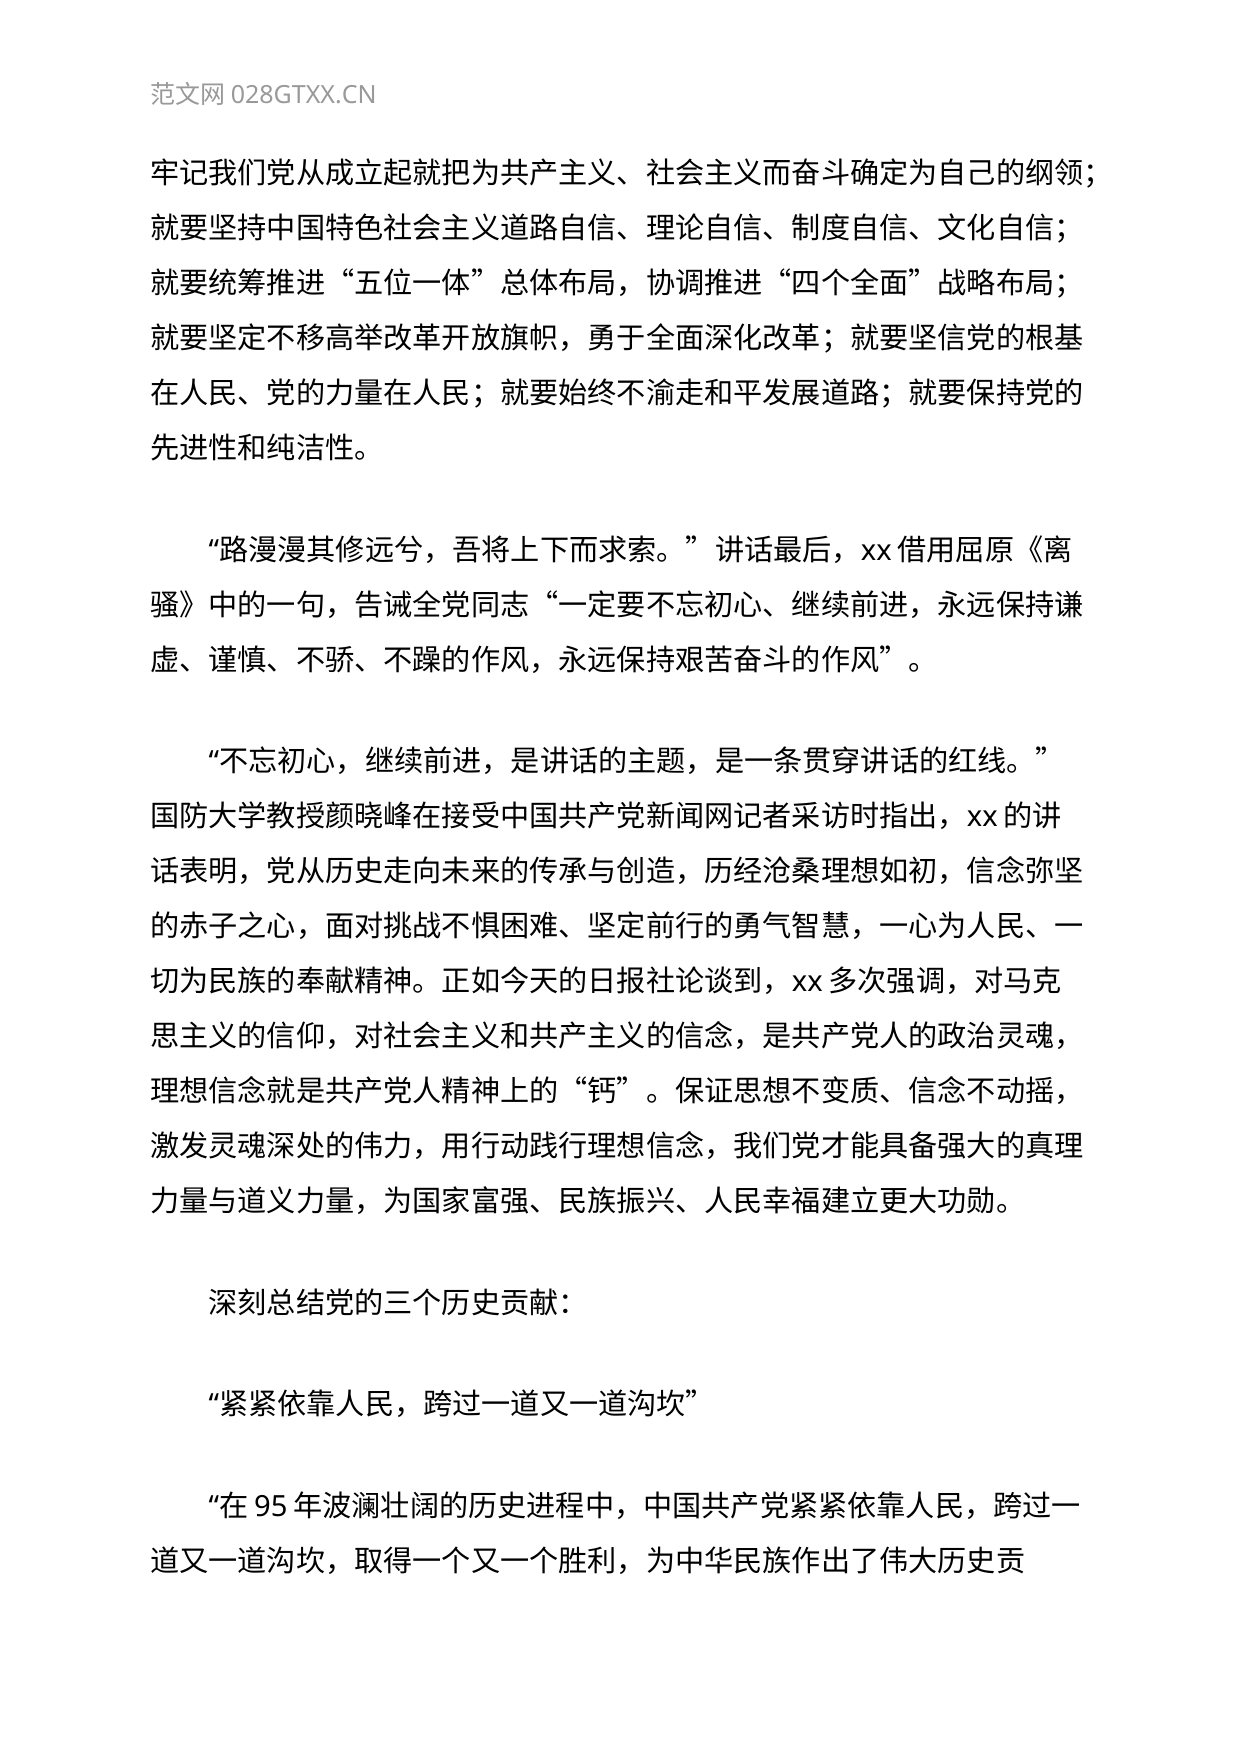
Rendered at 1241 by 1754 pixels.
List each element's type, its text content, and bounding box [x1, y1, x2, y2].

text 深刻总结党的三个历史贡献： [150, 1279, 1090, 1321]
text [150, 150, 1090, 467]
text “路漫漫其修远兮，吾将上下而求索。”讲话最后，xx借用屈原《离骚》中的一句，告诫全党同志“一定要不忘初心、继续前进，永远保持谦虚、谨慎、不骄、不躁的作风，永远保持艰苦奋斗的作风”。 [150, 526, 1090, 678]
text “紧紧依靠人民，跨过一道又一道沟坎” [150, 1381, 1090, 1423]
text “不忘初心，继续前进，是讲话的主题，是一条贯穿讲话的红线。”国防大学教授颜晓峰在接受中国共产党新闻网记者采访时指出，xx的讲话表明，党从历史走向未来的传承与创造，历经沧桑理想如初，信念弥坚的赤子之心，面对挑战不惧困难、坚定前行的勇气智慧，一心为人民、一切为民族的奉献精神。正如今天的日报社论谈到，xx多次强调，对马克思主义的信仰，对社会主义和共产主义的信念，是共产党人的政治灵魂，理想信念就是共产党人精神上的“钙”。保证思想不变质、信念不动摇，激发灵魂深处的伟力，用行动践行理想信念，我们党才能具备强大的真理力量与道义力量，为国家富强、民族振兴、人民幸福建立更大功勋。 [150, 738, 1090, 1220]
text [150, 1483, 1090, 1580]
